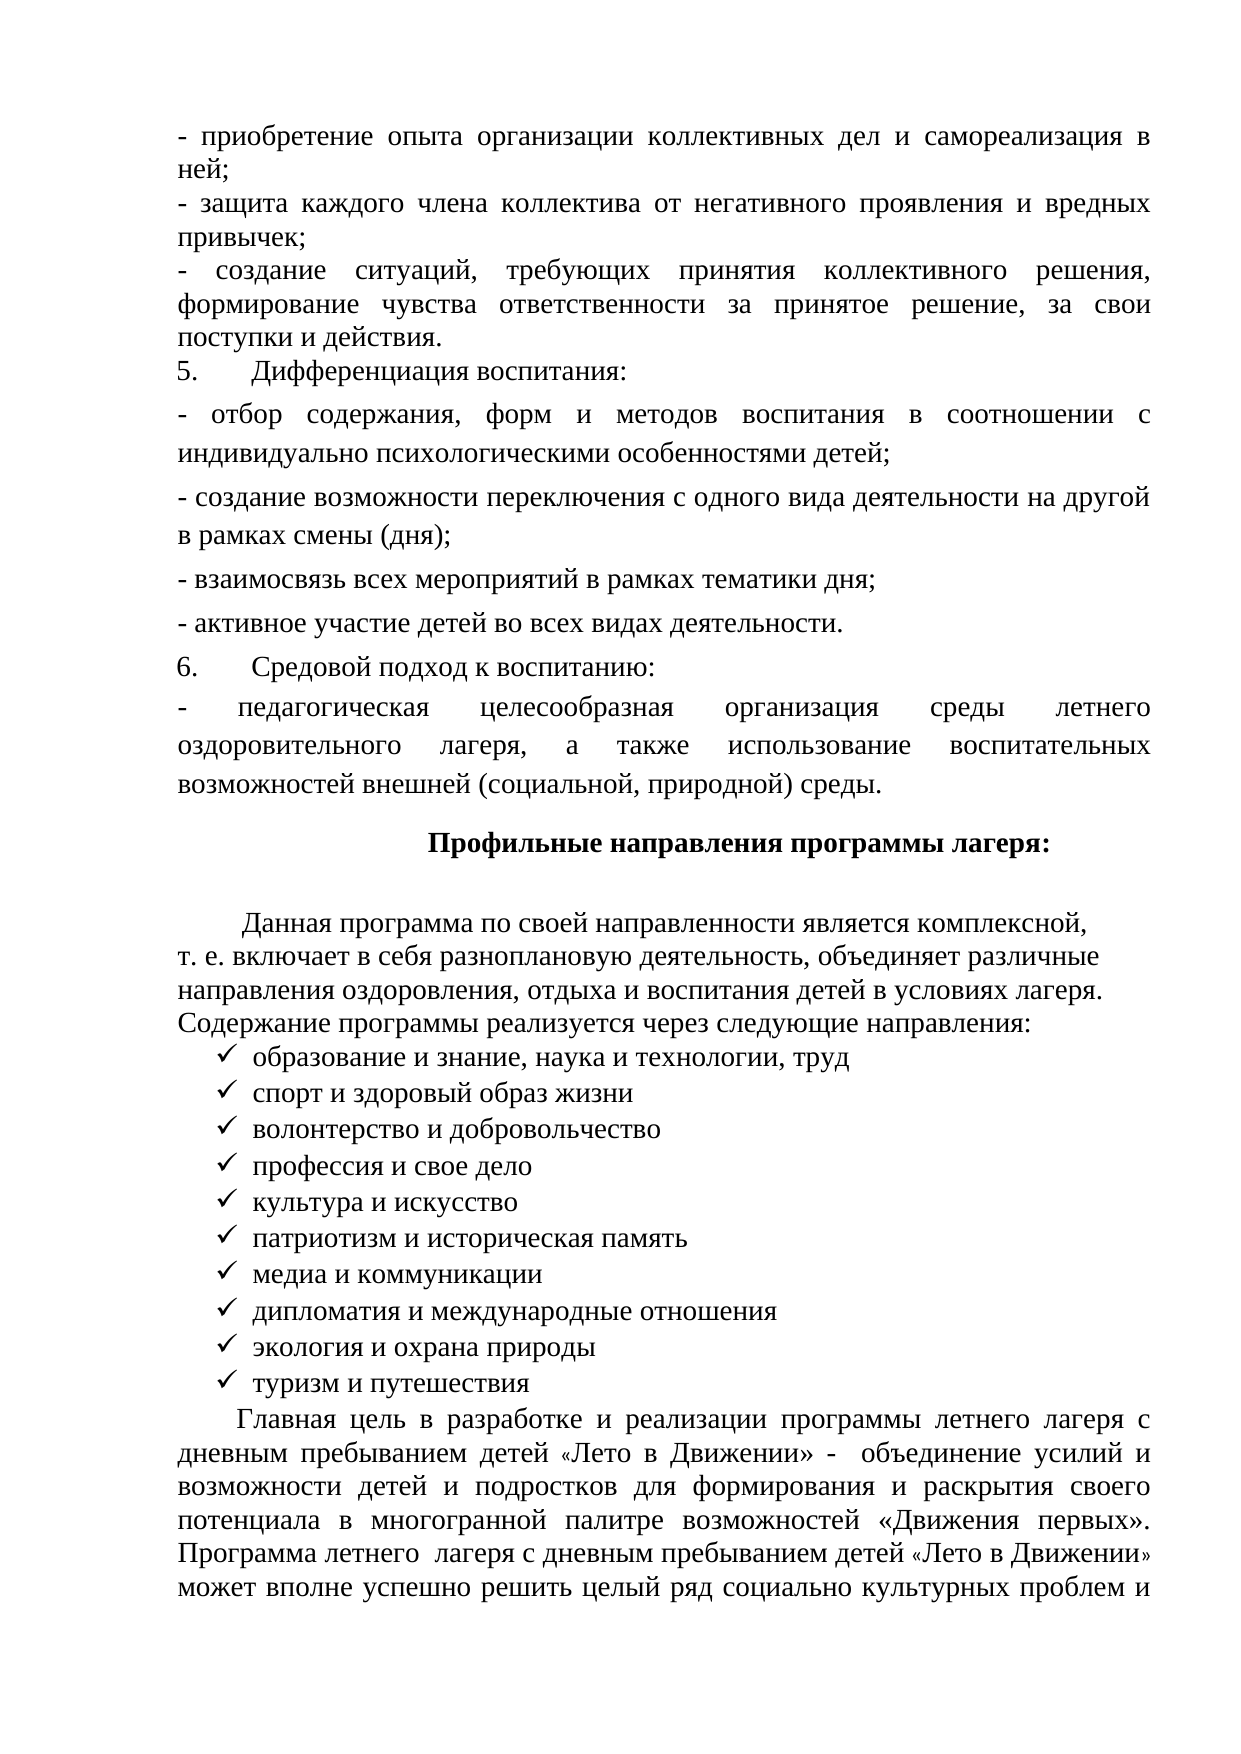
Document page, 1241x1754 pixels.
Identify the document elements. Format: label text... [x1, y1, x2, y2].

text - защита каждого члена коллектива от негативного проявления и вредных привычек; [177, 185, 1152, 252]
list спорт и здоровый образ жизни [215, 1075, 1152, 1109]
list патриотизм и историческая память [215, 1220, 1152, 1254]
list Дифференциация воспитания: [176, 353, 1152, 386]
text - создание ситуаций, требующих принятия коллективного решения, формирование чувства ответственности за принятое решение, за свои поступки и действия. [177, 252, 1152, 353]
list туризм и путешествия [215, 1365, 1152, 1399]
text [177, 1401, 1152, 1603]
list волонтерство и добровольчество [215, 1111, 1152, 1145]
list культура и искусство [215, 1184, 1152, 1218]
list дипломатия и международные отношения [215, 1293, 1152, 1326]
list медиа и коммуникации [215, 1256, 1152, 1290]
text - отбор содержания, форм и методов воспитания в соотношении с индивидуально психологическими особенностями детей; [177, 396, 1152, 468]
text - создание возможности переключения с одного вида деятельности на другой в рамках смены (дня); [177, 479, 1152, 551]
text - взаимосвязь всех мероприятий в рамках тематики дня; [177, 561, 1152, 595]
list Средовой подход к воспитанию: [176, 649, 1152, 683]
text Данная программа по своей направленности является комплексной, [177, 905, 1152, 938]
subtitle Профильные направления программы лагеря: [247, 825, 1152, 859]
list образование и знание, наука и технологии, труд [215, 1039, 1152, 1073]
text - активное участие детей во всех видах деятельности. [177, 606, 1152, 639]
text т. е. включает в себя разноплановую деятельность, объединяет различные направления оздоровления, отдыха и воспитания детей в условиях лагеря. Содержание программы реализуется через следующие направления: [177, 938, 1152, 1039]
text - приобретение опыта организации коллективных дел и самореализация в ней; [177, 118, 1152, 185]
list экология и охрана природы [215, 1329, 1152, 1363]
text - педагогическая целесообразная организация среды летнего оздоровительного лагеря, а также использование воспитательных возможностей внешней (социальной, природной) среды. [177, 689, 1152, 799]
list профессия и свое дело [215, 1148, 1152, 1181]
